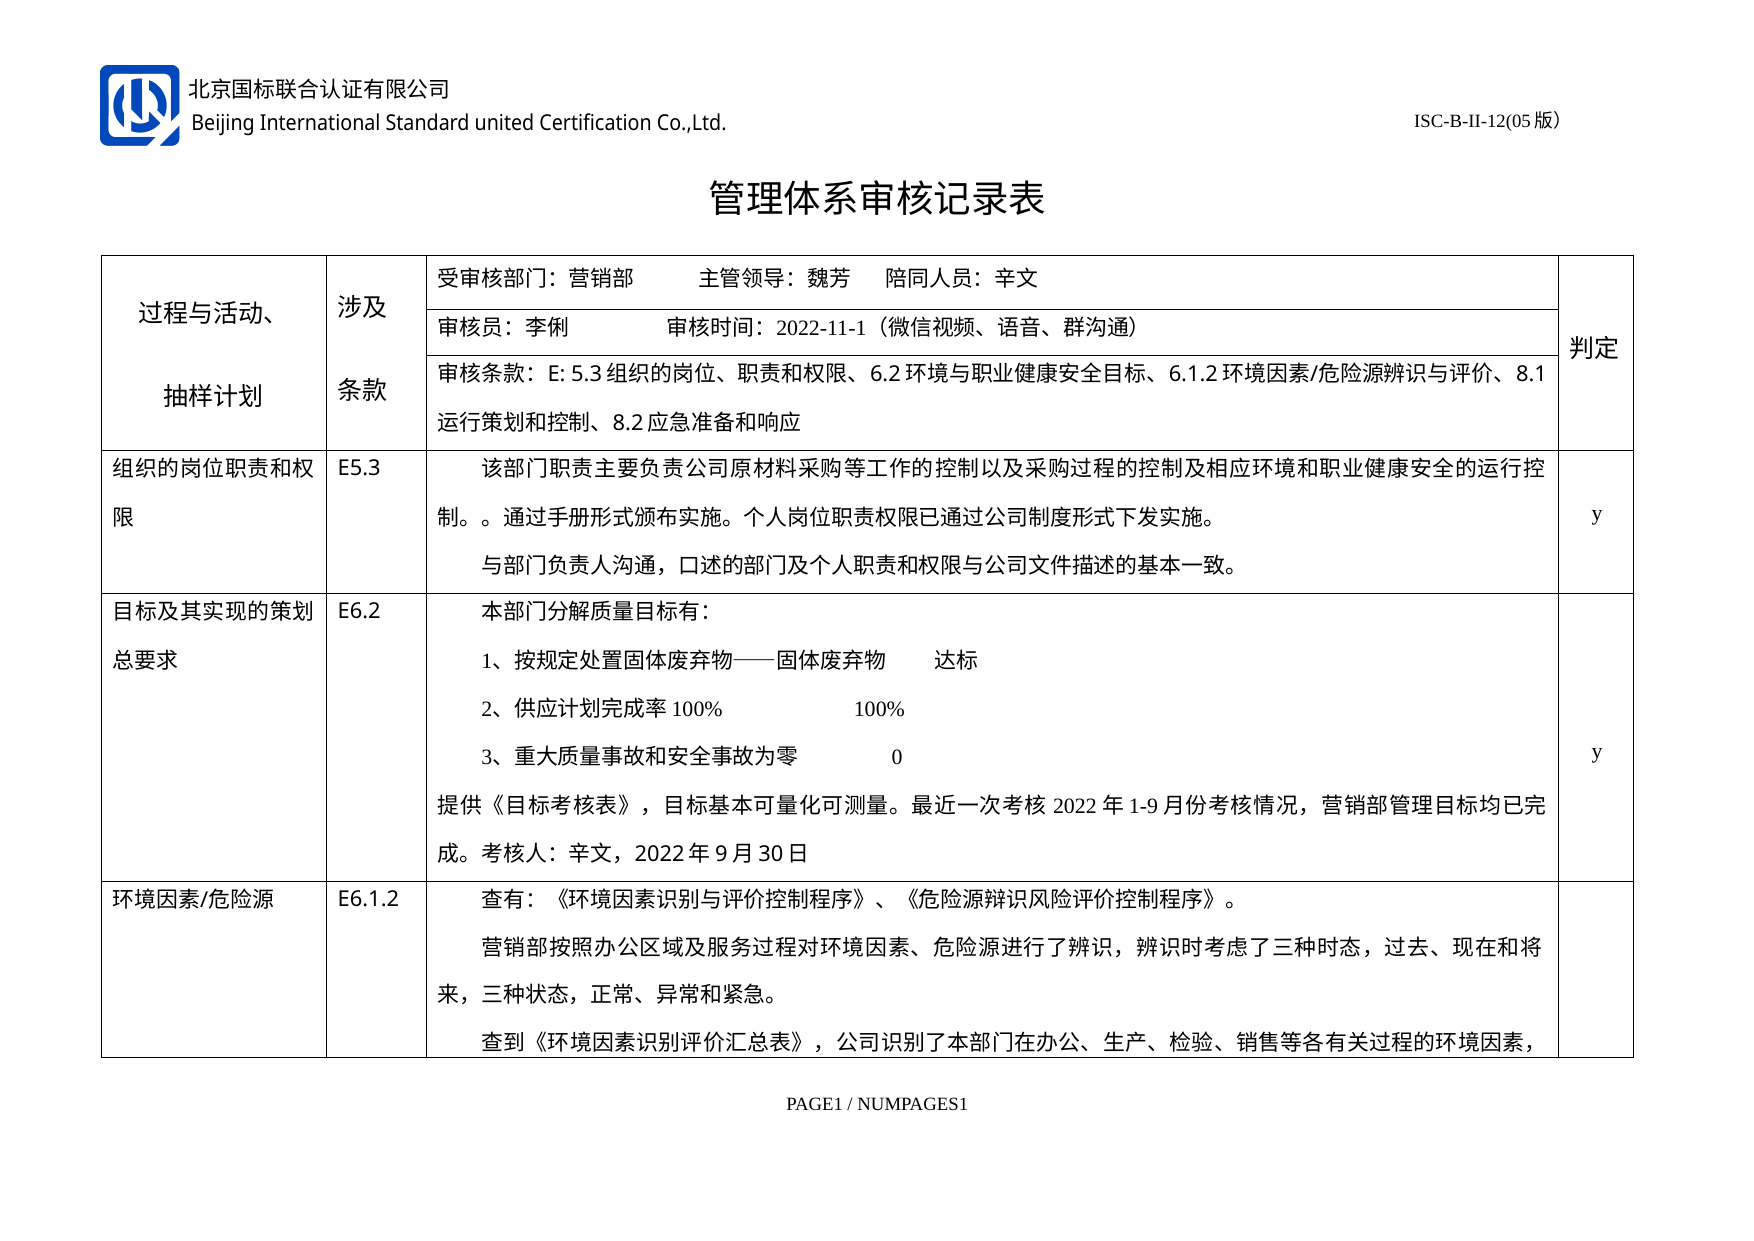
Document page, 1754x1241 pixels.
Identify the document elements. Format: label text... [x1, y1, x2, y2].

table_cell [1559, 882, 1633, 1057]
table_cell 审核员：李俐 审核时间：2022-11-1（微信视频、语音、群沟通） [427, 310, 1558, 355]
table_cell 该部门职责主要负责公司原材料采购等工作的控制以及采购过程的控制及相应环境和职业健康安全的运行控制。。通过手册形式颁布实施。个人岗位职责权限已通过公司制度形式下发实施。 与部门负责人沟通，口述的部门及个人职责和权限与公司文件描述的基本一致。 [427, 451, 1558, 593]
table_cell 组织的岗位职责和权限 [102, 451, 326, 593]
table_cell 审核条款：E: 5.3组织的岗位、职责和权限、6.2环境与职业健康安全目标、6.1.2环境因素/危险源辨识与评价、8.1运行策划和控制、8.2应急准备和响应 [427, 356, 1558, 450]
table_cell y [1559, 594, 1633, 881]
table_header 过程与活动、 抽样计划 [102, 256, 326, 450]
table_cell E6.2 [327, 594, 426, 881]
table_header 涉及 条款 [327, 256, 426, 450]
table_header 受审核部门：营销部 主管领导：魏芳 陪同人员：辛文 [427, 256, 1558, 309]
table_cell E6.1.2 [327, 882, 426, 1057]
picture [100, 65, 180, 146]
table_cell 目标及其实现的策划总要求 [102, 594, 326, 881]
table_cell y [1559, 451, 1633, 593]
table_cell E5.3 [327, 451, 426, 593]
text 管理体系审核记录表 [112, 163, 1641, 228]
table_cell 本部门分解质量目标有： 1、按规定处置固体废弃物——固体废弃物 达标 2、供应计划完成率100% 100% 3、重大质量事故和安全事故为零 0 提供《目标考核表》，目标基本可量化可测量。最近一次考核2022年1-9月份考核情况，营销部管理目标均已完成。考核人：辛文，2022年9月30日 [427, 594, 1558, 881]
table_header 判定 [1559, 256, 1633, 450]
table_cell 环境因素/危险源 [102, 882, 326, 1057]
